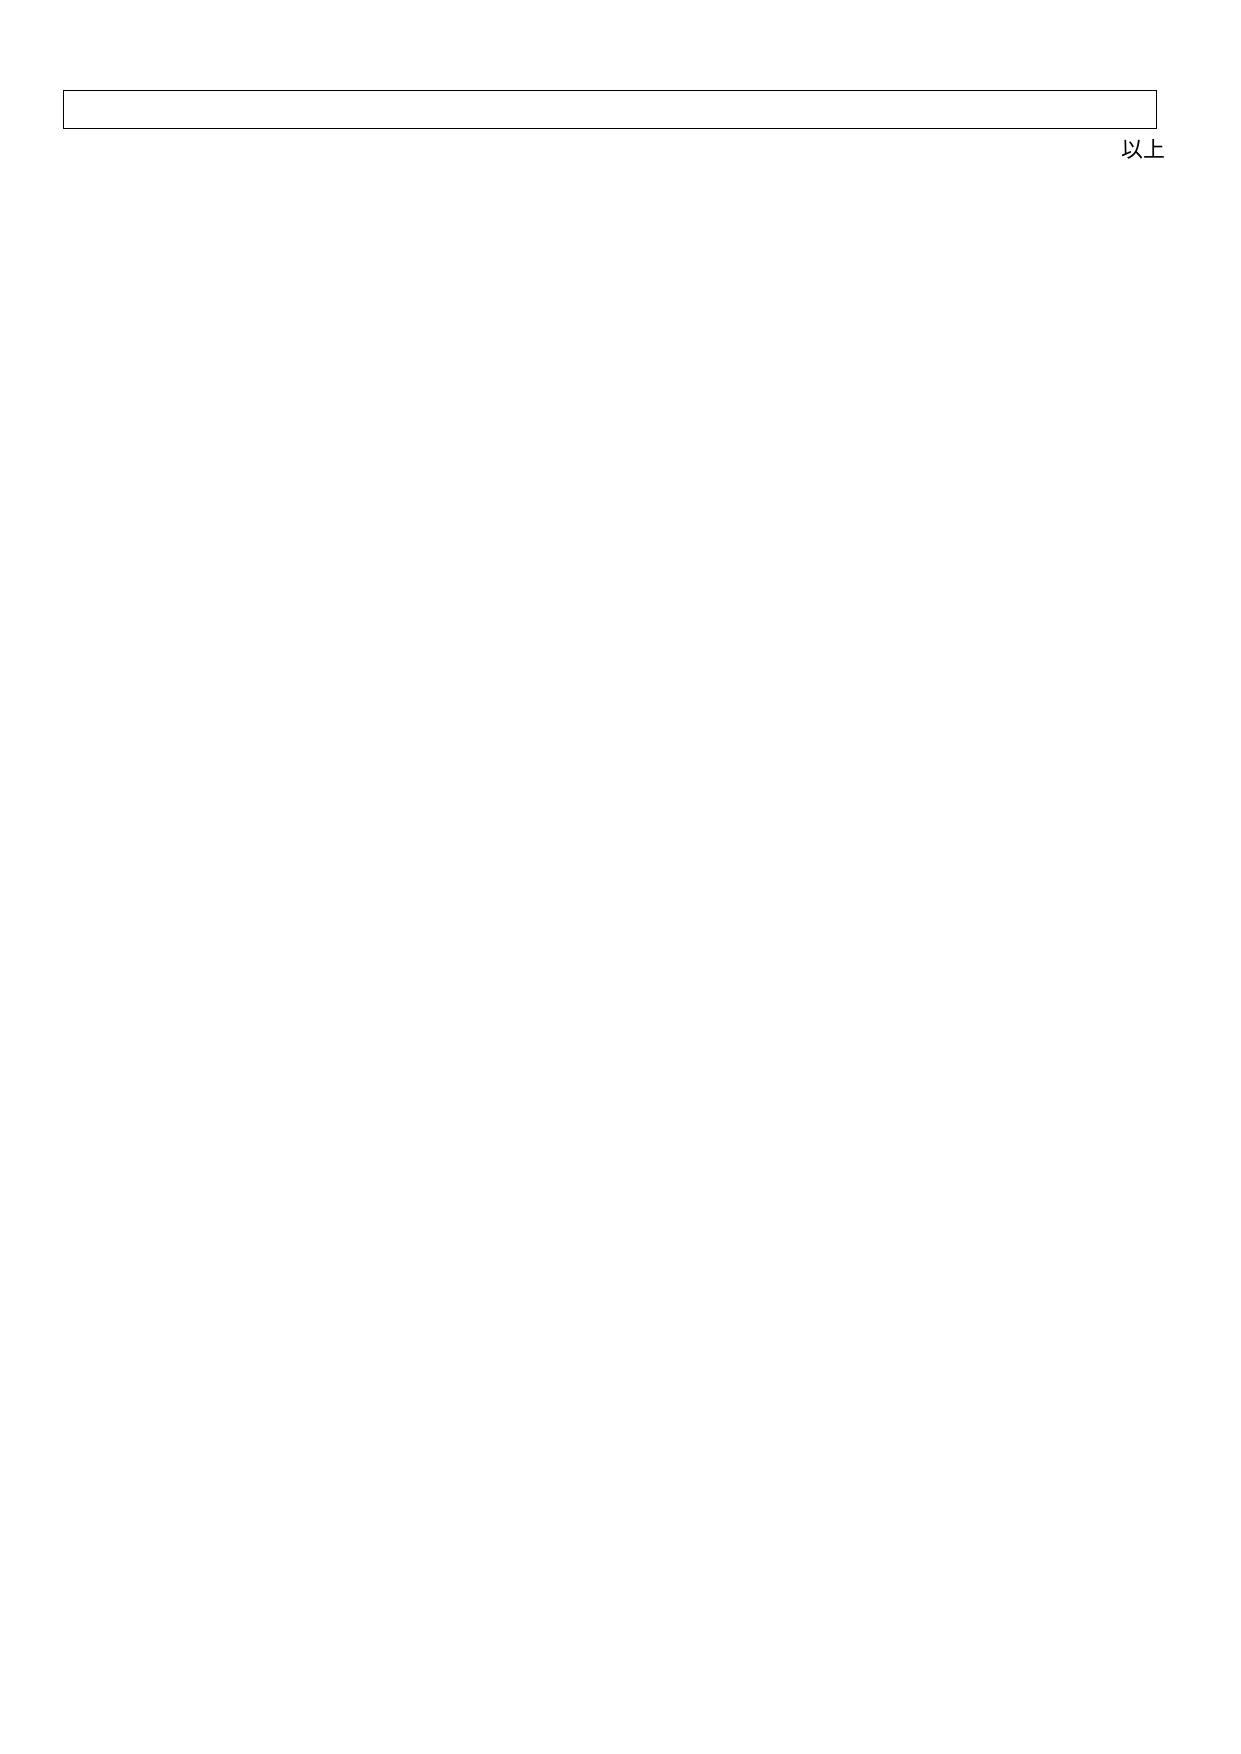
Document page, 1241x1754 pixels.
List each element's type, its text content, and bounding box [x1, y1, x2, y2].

table_header [64, 91, 1156, 128]
text 以上 [75, 129, 1165, 167]
